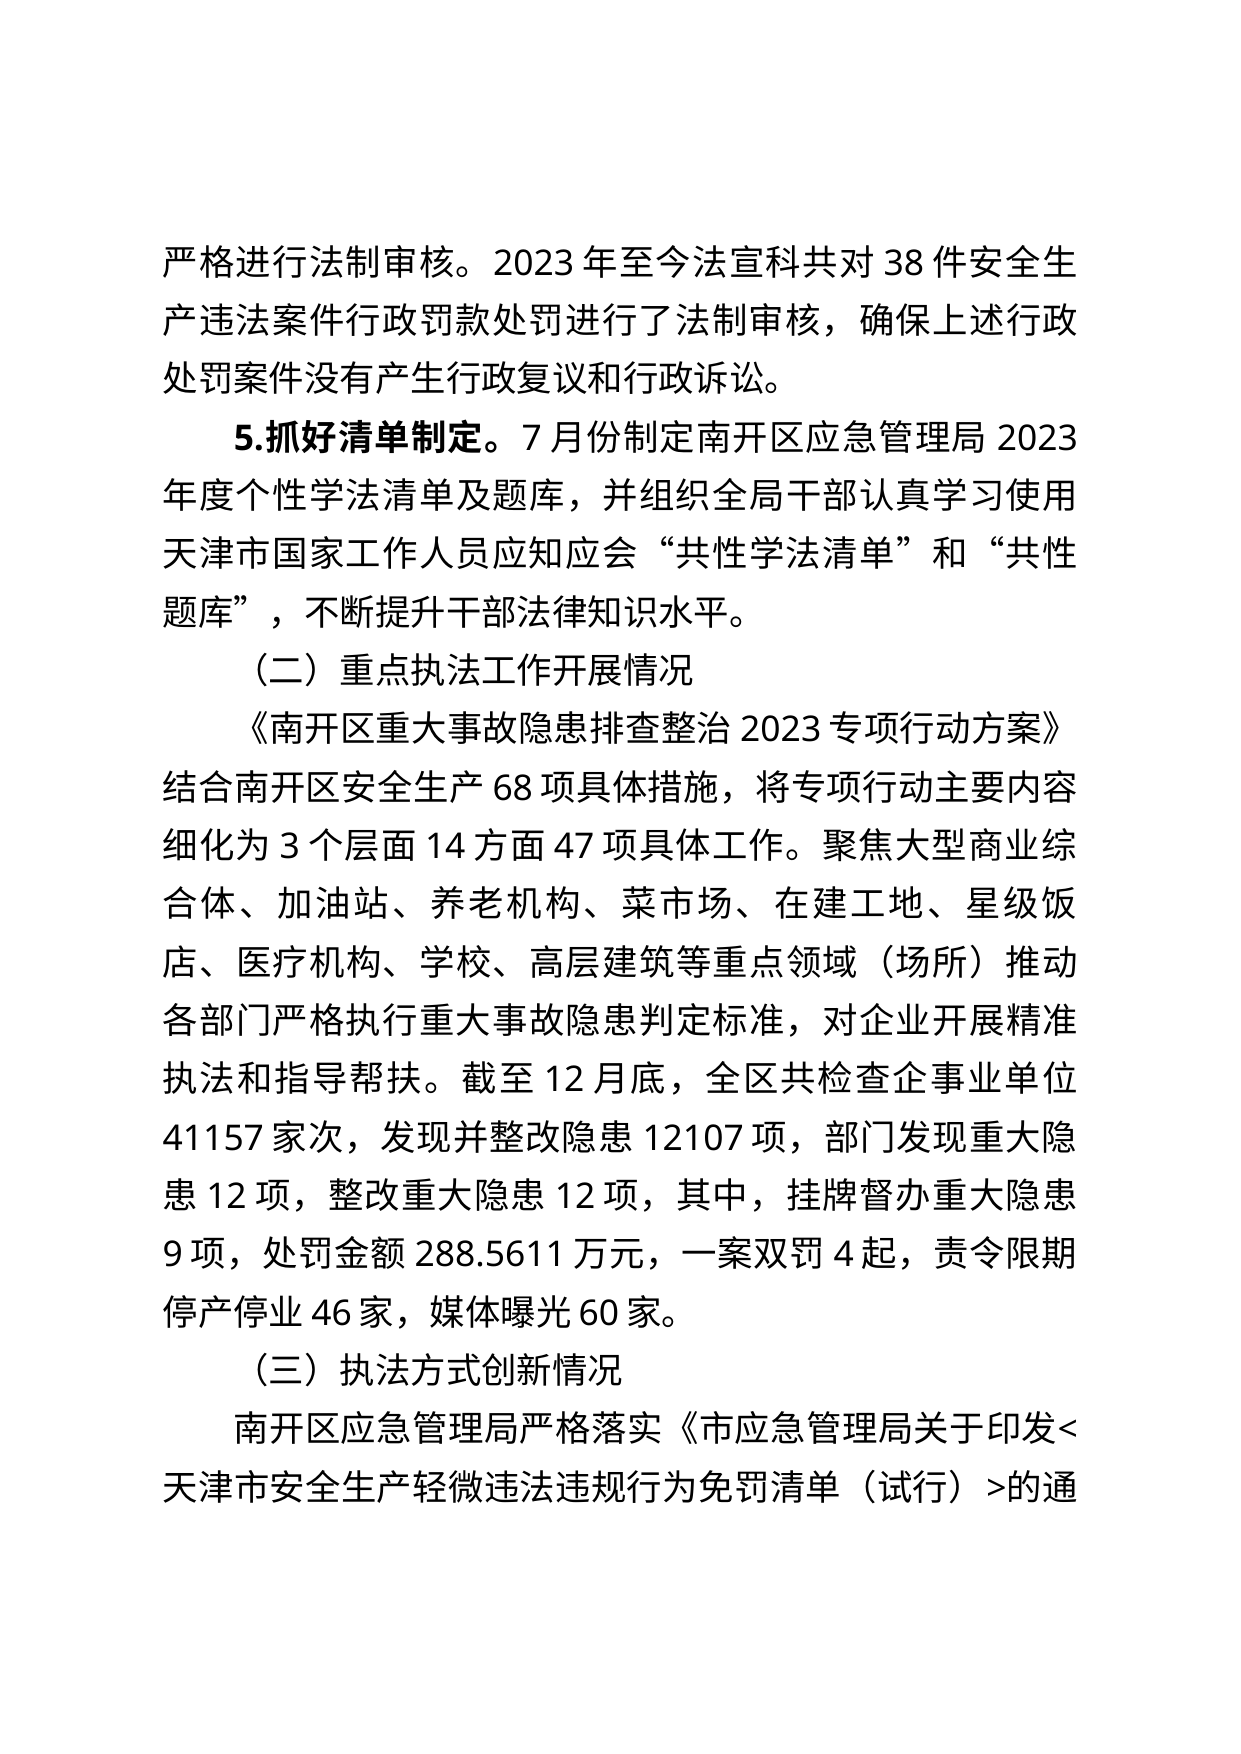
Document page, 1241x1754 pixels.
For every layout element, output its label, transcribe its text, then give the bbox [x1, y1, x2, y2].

text 5.抓好清单制定。7月份制定南开区应急管理局2023年度个性学法清单及题库，并组织全局干部认真学习使用天津市国家工作人员应知应会“共性学法清单”和“共性题库”，不断提升干部法律知识水平。 [162, 403, 1078, 637]
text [162, 1395, 1078, 1512]
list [162, 228, 1078, 403]
text （二）重点执法工作开展情况 [162, 637, 1078, 695]
text 《南开区重大事故隐患排查整治2023专项行动方案》结合南开区安全生产68项具体措施，将专项行动主要内容细化为3个层面14方面47项具体工作。聚焦大型商业综合体、加油站、养老机构、菜市场、在建工地、星级饭店、医疗机构、学校、高层建筑等重点领域（场所）推动各部门严格执行重大事故隐患判定标准，对企业开展精准执法和指导帮扶。截至12月底，全区共检查企事业单位41157家次，发现并整改隐患12107项，部门发现重大隐患12项，整改重大隐患12项，其中，挂牌督办重大隐患9项，处罚金额288.5611万元，一案双罚4起，责令限期停产停业46家，媒体曝光60家。 [162, 695, 1078, 1337]
text （三）执法方式创新情况 [162, 1337, 1078, 1395]
